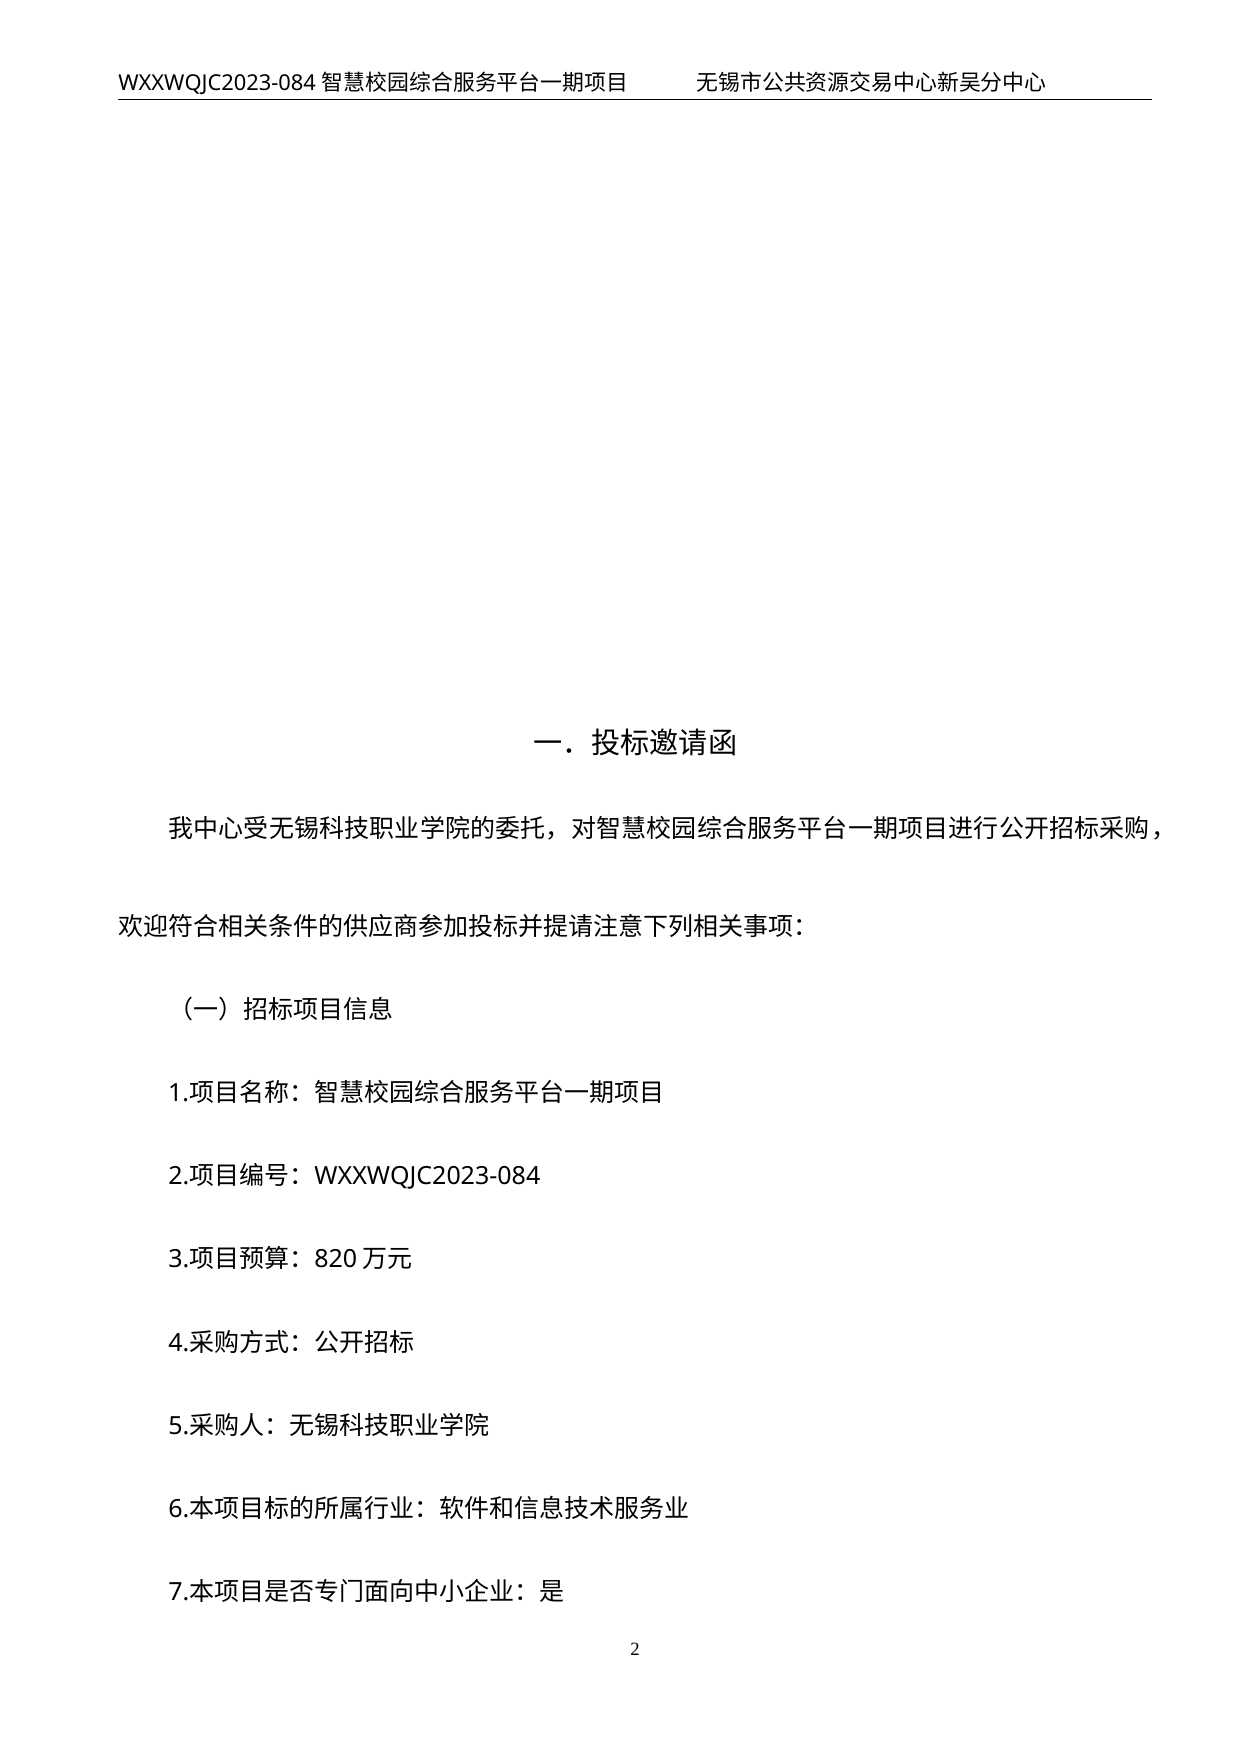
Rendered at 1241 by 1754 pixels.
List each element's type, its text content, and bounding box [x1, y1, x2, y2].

text 5.采购人：无锡科技职业学院 [118, 1391, 1152, 1456]
text 我中心受无锡科技职业学院的委托，对智慧校园综合服务平台一期项目进行公开招标采购，欢迎符合相关条件的供应商参加投标并提请注意下列相关事项： [118, 794, 1152, 957]
text 7.本项目是否专门面向中小企业：是 [118, 1557, 1152, 1622]
text 4.采购方式：公开招标 [118, 1308, 1152, 1373]
text 一．投标邀请函 [118, 708, 1152, 773]
text 1.项目名称：智慧校园综合服务平台一期项目 [168, 1058, 1152, 1123]
text （一）招标项目信息 [118, 975, 1152, 1040]
text 2.项目编号：WXXWQJC2023-084 [118, 1141, 1152, 1206]
text 3.项目预算：820万元 [118, 1224, 1152, 1289]
text 6.本项目标的所属行业：软件和信息技术服务业 [118, 1474, 1152, 1539]
